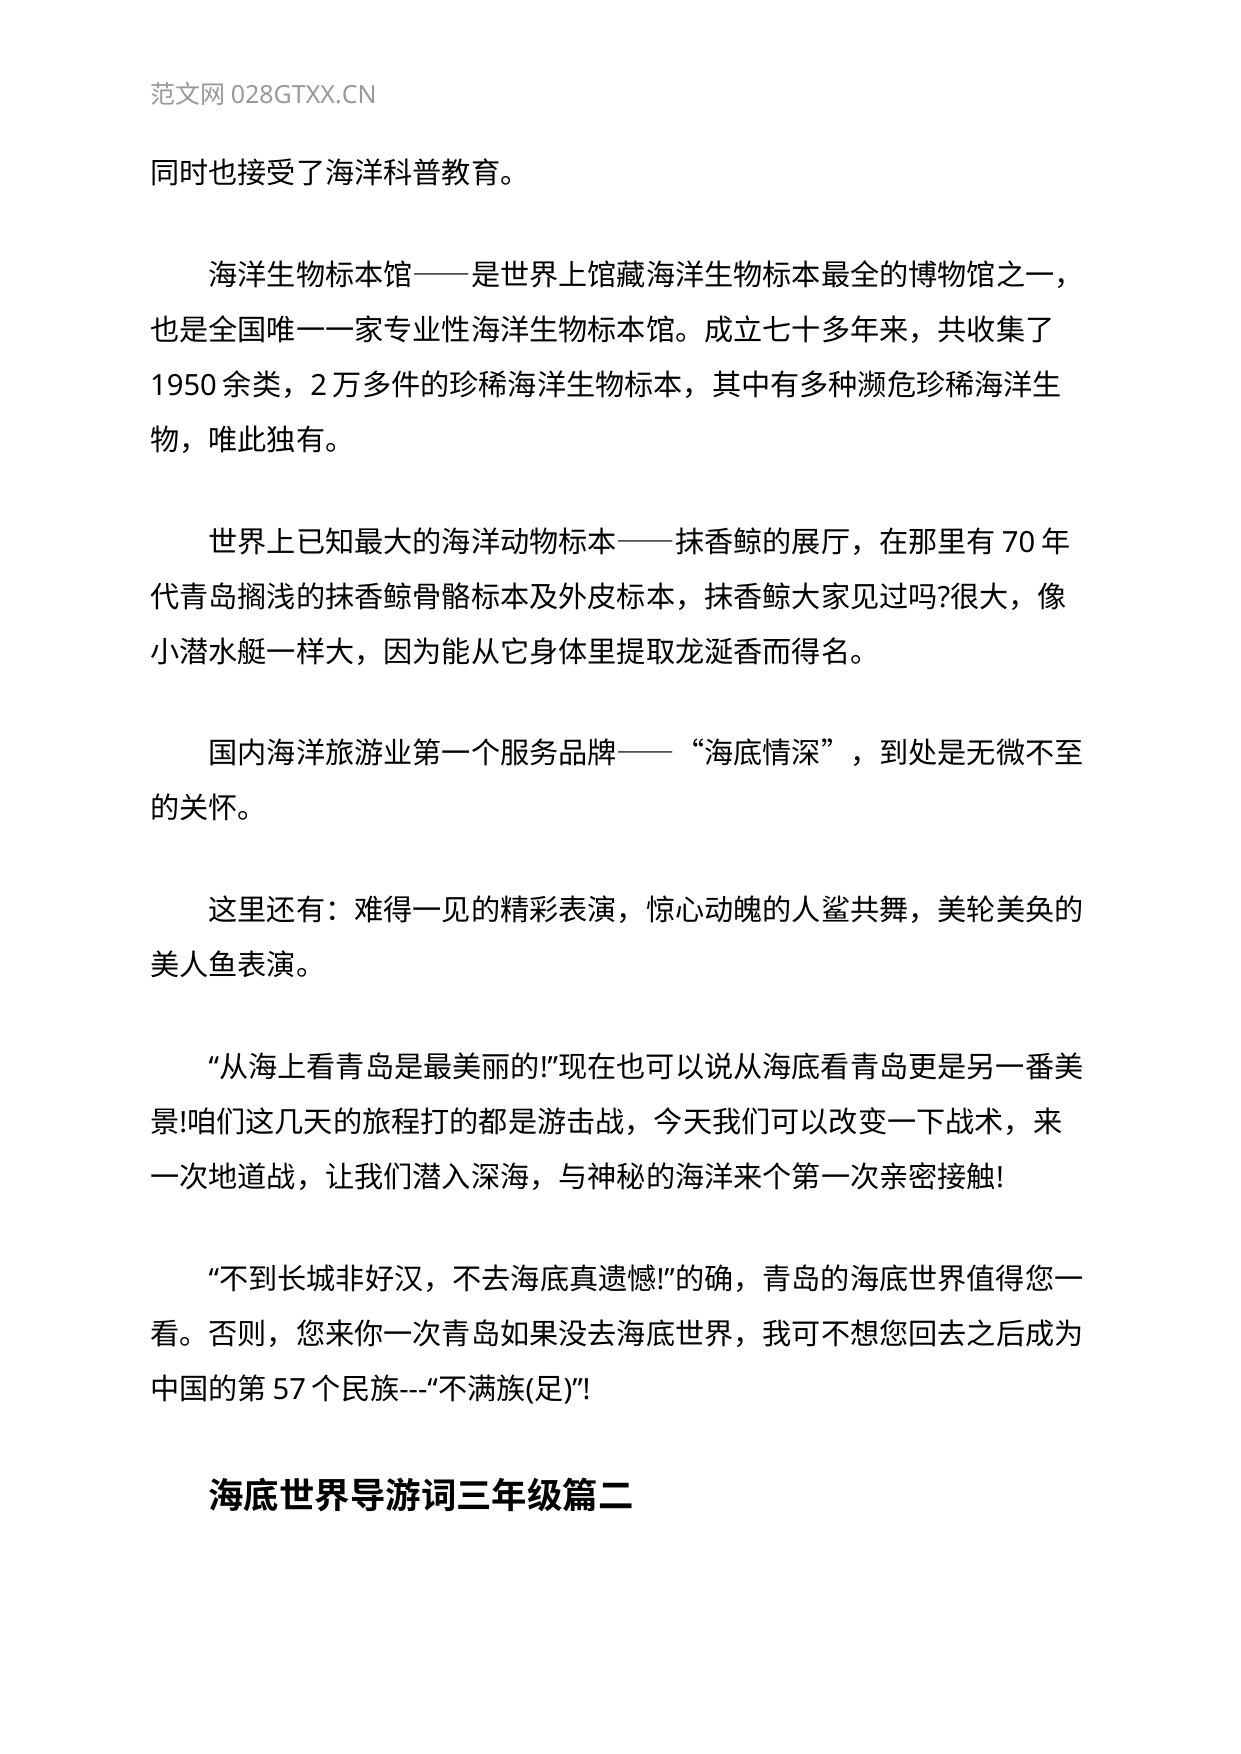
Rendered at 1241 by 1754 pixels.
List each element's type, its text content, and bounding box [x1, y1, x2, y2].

text “从海上看青岛是最美丽的!”现在也可以说从海底看青岛更是另一番美景!咱们这几天的旅程打的都是游击战，今天我们可以改变一下战术，来一次地道战，让我们潜入深海，与神秘的海洋来个第一次亲密接触! [150, 1043, 1090, 1196]
text 海洋生物标本馆——是世界上馆藏海洋生物标本最全的博物馆之一，也是全国唯一一家专业性海洋生物标本馆。成立七十多年来，共收集了1950余类，2万多件的珍稀海洋生物标本，其中有多种濒危珍稀海洋生物，唯此独有。 [150, 252, 1090, 459]
text 世界上已知最大的海洋动物标本——抹香鲸的展厅，在那里有70年代青岛搁浅的抹香鲸骨骼标本及外皮标本，抹香鲸大家见过吗?很大，像小潜水艇一样大，因为能从它身体里提取龙涎香而得名。 [150, 518, 1090, 671]
text 这里还有：难得一见的精彩表演，惊心动魄的人鲨共舞，美轮美奂的美人鱼表演。 [150, 887, 1090, 984]
text “不到长城非好汉，不去海底真遗憾!”的确，青岛的海底世界值得您一看。否则，您来你一次青岛如果没去海底世界，我可不想您回去之后成为中国的第57个民族---“不满族(足)”! [150, 1255, 1090, 1408]
text 国内海洋旅游业第一个服务品牌——“海底情深”，到处是无微不至的关怀。 [150, 730, 1090, 827]
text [150, 150, 1090, 192]
text 海底世界导游词三年级篇二 [150, 1467, 1090, 1518]
